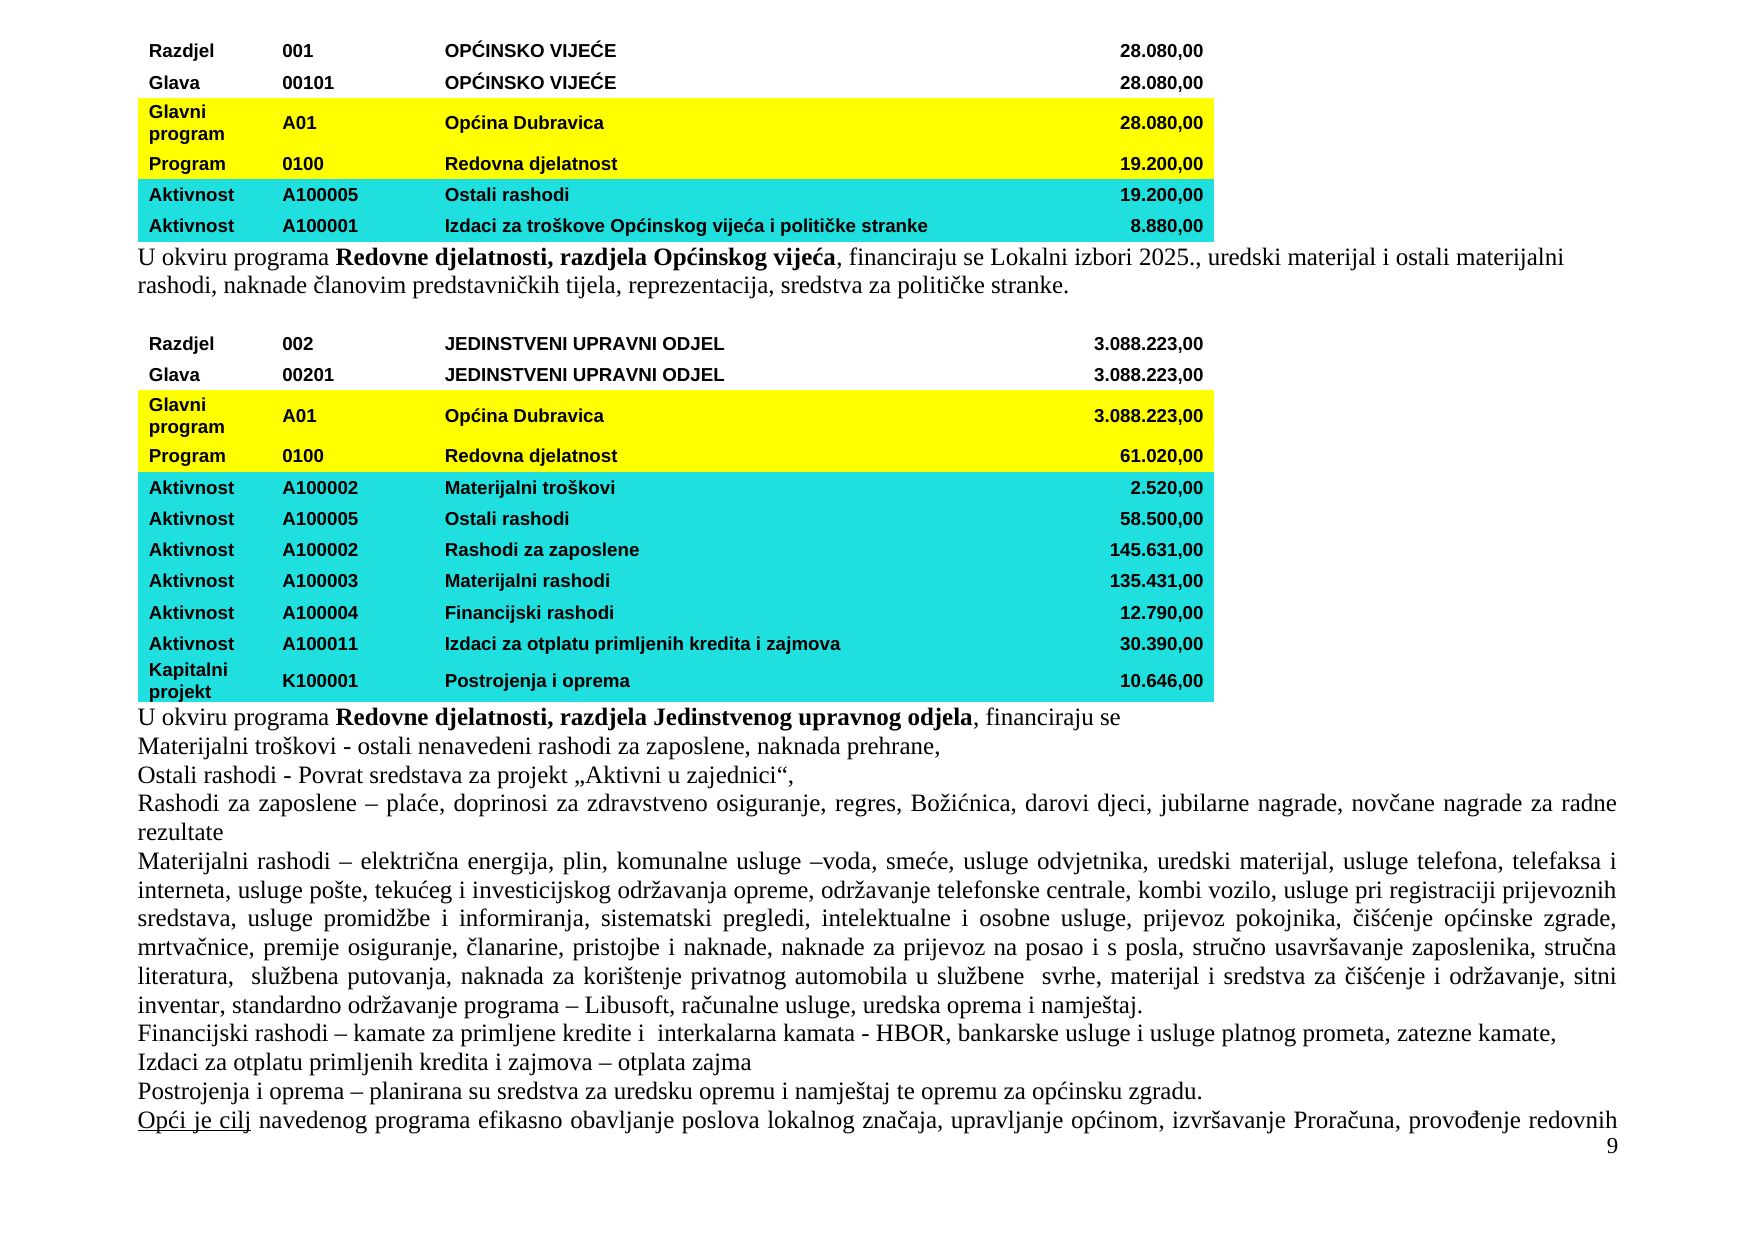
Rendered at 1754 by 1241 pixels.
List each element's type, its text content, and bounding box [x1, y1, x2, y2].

text Financijski rashodi – kamate za primljene kredite i interkalarna kamata - HBOR, bankarske usluge i usluge platnog prometa, zatezne kamate, [137, 1018, 1618, 1047]
table_cell A01 [271, 390, 433, 440]
text Materijalni troškovi - ostali nenavedeni rashodi za zaposlene, naknada prehrane, [137, 731, 1618, 760]
table_cell 8.880,00 [1008, 210, 1214, 242]
table_cell 19.200,00 [1008, 179, 1214, 210]
table_header Razdjel [138, 328, 271, 359]
table_cell 00101 [271, 67, 433, 98]
table_cell Materijalni troškovi [433, 472, 1008, 503]
table_cell Glava [138, 359, 271, 390]
text U okviru programa Redovne djelatnosti, razdjela Općinskog vijeća, financiraju se Lokalni izbori 2025., uredski materijal i ostali materijalni rashodi, naknade članovim predstavničkih tijela, reprezentacija, sredstva za političke stranke. [137, 242, 1648, 299]
table_cell Aktivnost [138, 597, 271, 628]
table_cell Glava [138, 67, 271, 98]
text Postrojenja i oprema – planirana su sredstva za uredsku opremu i namještaj te opremu za općinsku zgradu. [137, 1076, 1618, 1105]
text Materijalni rashodi – električna energija, plin, komunalne usluge –voda, smeće, usluge odvjetnika, uredski materijal, usluge telefona, telefaksa i interneta, usluge pošte, tekućeg i investicijskog održavanja opreme, održavanje telefonske centrale, kombi vozilo, usluge pri registraciji prijevoznih sredstava, usluge promidžbe i informiranja, sistematski pregledi, intelektualne i osobne usluge, prijevoz pokojnika, čišćenje općinske zgrade, mrtvačnice, premije osiguranje, članarine, pristojbe i naknade, naknade za prijevoz na posao i s posla, stručno usavršavanje zaposlenika, stručna literatura, službena putovanja, naknada za korištenje privatnog automobila u službene svrhe, materijal i sredstva za čišćenje i održavanje, sitni inventar, standardno održavanje programa – Libusoft, računalne usluge, uredska oprema i namještaj. [137, 846, 1618, 1018]
table_header 3.088.223,00 [1008, 328, 1214, 359]
table_cell Aktivnost [138, 210, 271, 242]
table_cell Općina Dubravica [433, 98, 1008, 148]
table_cell A01 [271, 98, 433, 148]
table_cell 28.080,00 [1008, 67, 1214, 98]
table_cell 0100 [271, 148, 433, 179]
table_cell A100002 [271, 472, 433, 503]
table_cell Rashodi za zaposlene [433, 534, 1008, 565]
table_cell Materijalni rashodi [433, 565, 1008, 597]
table_cell 2.520,00 [1008, 472, 1214, 503]
table_header JEDINSTVENI UPRAVNI ODJEL [433, 328, 1008, 359]
table_cell Aktivnost [138, 534, 271, 565]
table_cell A100003 [271, 565, 433, 597]
text U okviru programa Redovne djelatnosti, razdjela Jedinstvenog upravnog odjela, financiraju se [137, 702, 1618, 731]
table_cell Razdjel [138, 35, 271, 67]
table_cell 00201 [271, 359, 433, 390]
table_cell 28.080,00 [1008, 98, 1214, 148]
table_cell K100001 [271, 659, 433, 702]
table_cell Aktivnost [138, 565, 271, 597]
table_cell Ostali rashodi [433, 503, 1008, 534]
table_cell A100004 [271, 597, 433, 628]
table_cell 135.431,00 [1008, 565, 1214, 597]
table_cell A100011 [271, 628, 433, 659]
table_cell A100005 [271, 179, 433, 210]
table_cell 3.088.223,00 [1008, 390, 1214, 440]
table_cell Postrojenja i oprema [433, 659, 1008, 702]
table_cell 30.390,00 [1008, 628, 1214, 659]
table_cell 28.080,00 [1008, 35, 1214, 67]
table_cell 61.020,00 [1008, 440, 1214, 472]
table_cell A100005 [271, 503, 433, 534]
table_cell Aktivnost [138, 628, 271, 659]
table_cell Ostali rashodi [433, 179, 1008, 210]
table_cell 58.500,00 [1008, 503, 1214, 534]
table_cell Izdaci za otplatu primljenih kredita i zajmova [433, 628, 1008, 659]
table_cell 145.631,00 [1008, 534, 1214, 565]
table_cell Aktivnost [138, 472, 271, 503]
table_cell Redovna djelatnost [433, 440, 1008, 472]
table_cell Program [138, 148, 271, 179]
table_cell Izdaci za troškove Općinskog vijeća i političke stranke [433, 210, 1008, 242]
text Izdaci za otplatu primljenih kredita i zajmova – otplata zajma [137, 1047, 1618, 1076]
table_cell 19.200,00 [1008, 148, 1214, 179]
text Ostali rashodi - Povrat sredstava za projekt „Aktivni u zajednici“, [137, 760, 1618, 788]
table_cell 3.088.223,00 [1008, 359, 1214, 390]
table_cell Program [138, 440, 271, 472]
table_cell A100001 [271, 210, 433, 242]
table_header 002 [271, 328, 433, 359]
table_cell Financijski rashodi [433, 597, 1008, 628]
table_cell 12.790,00 [1008, 597, 1214, 628]
table_cell Redovna djelatnost [433, 148, 1008, 179]
text Rashodi za zaposlene – plaće, doprinosi za zdravstveno osiguranje, regres, Božićnica, darovi djeci, jubilarne nagrade, novčane nagrade za radne rezultate [137, 788, 1618, 846]
table_cell Aktivnost [138, 179, 271, 210]
table_cell Kapitalni projekt [138, 659, 271, 702]
table_cell Glavni program [138, 390, 271, 440]
table_cell 10.646,00 [1008, 659, 1214, 702]
table_cell Aktivnost [138, 503, 271, 534]
table_cell 001 [271, 35, 433, 67]
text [137, 1105, 1618, 1133]
table_cell OPĆINSKO VIJEĆE [433, 35, 1008, 67]
table_cell Općina Dubravica [433, 390, 1008, 440]
table_cell Glavni program [138, 98, 271, 148]
table_cell A100002 [271, 534, 433, 565]
table_cell OPĆINSKO VIJEĆE [433, 67, 1008, 98]
table_cell 0100 [271, 440, 433, 472]
table_cell JEDINSTVENI UPRAVNI ODJEL [433, 359, 1008, 390]
